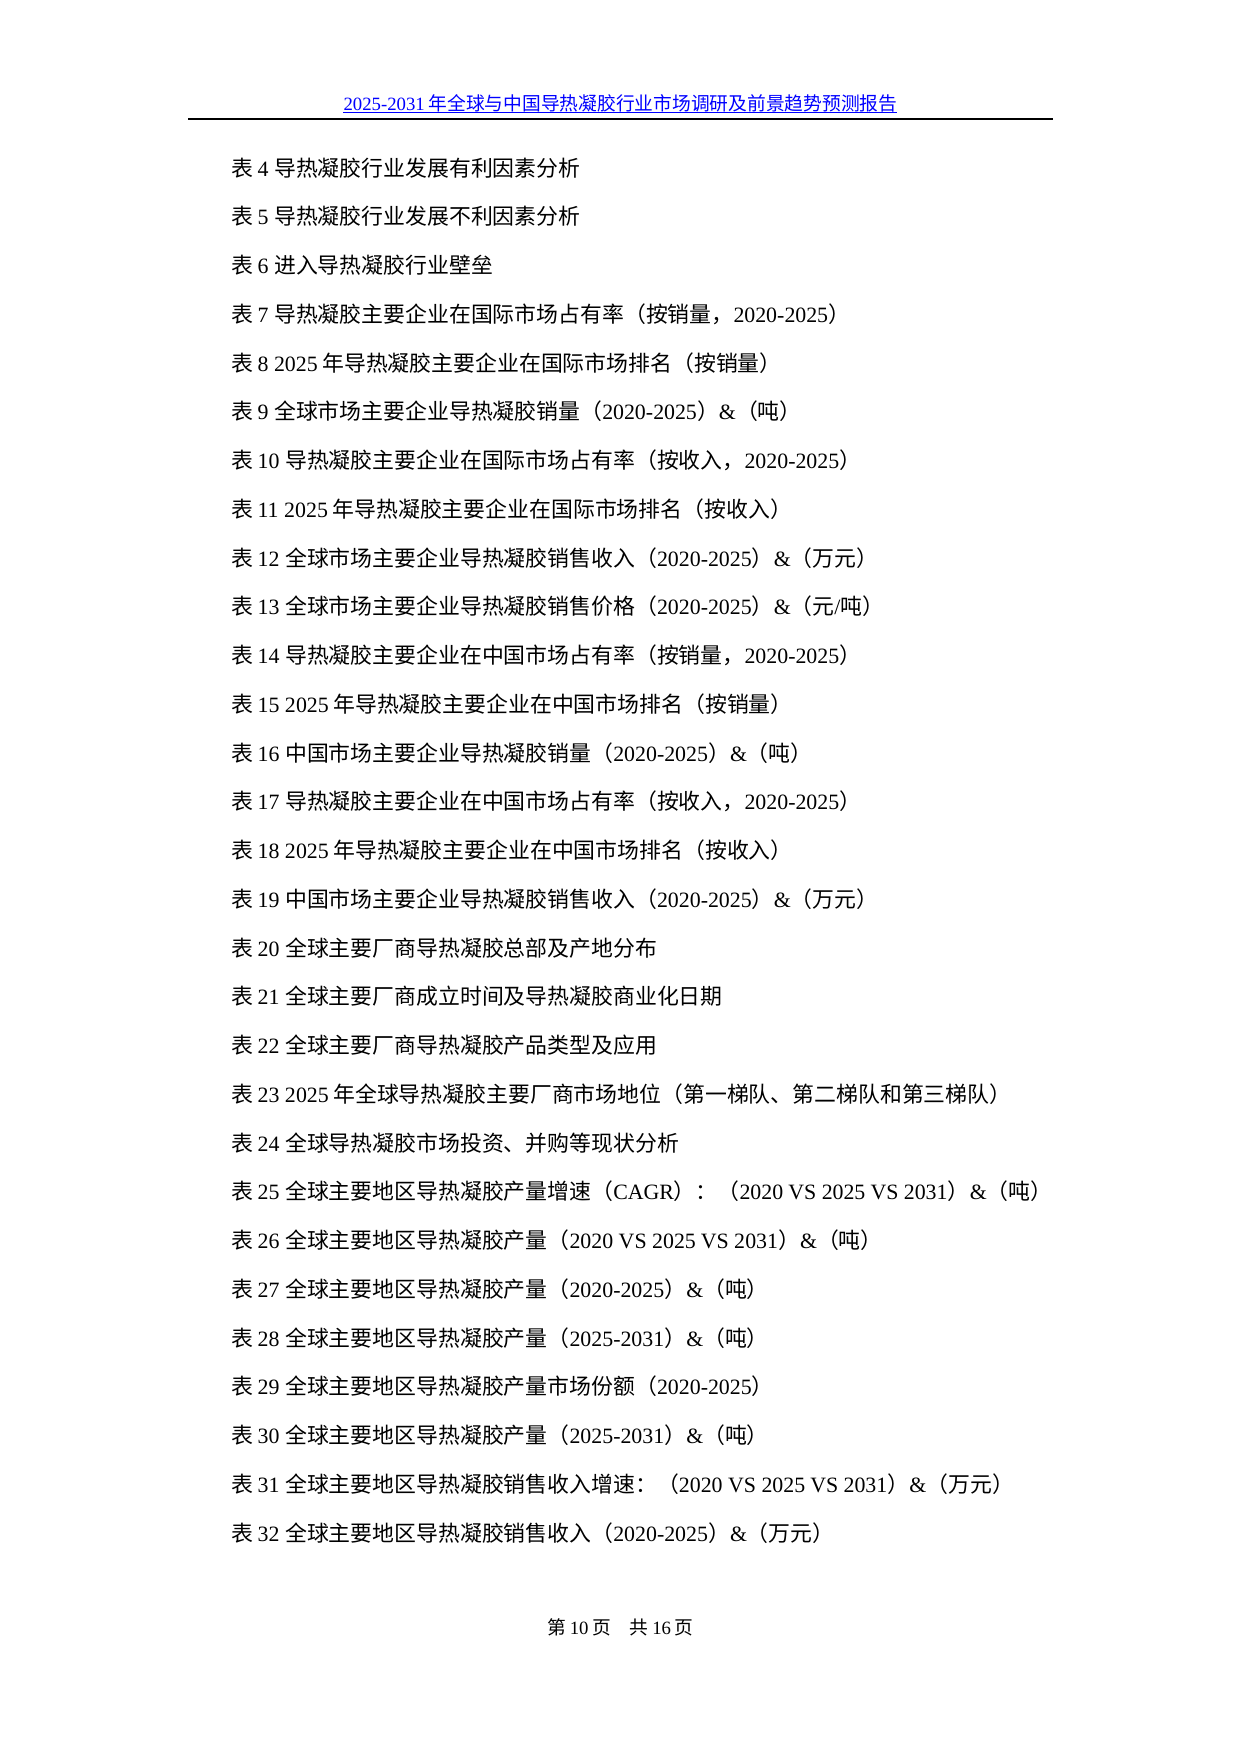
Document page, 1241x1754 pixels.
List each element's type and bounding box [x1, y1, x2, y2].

text [187, 150, 1053, 1548]
